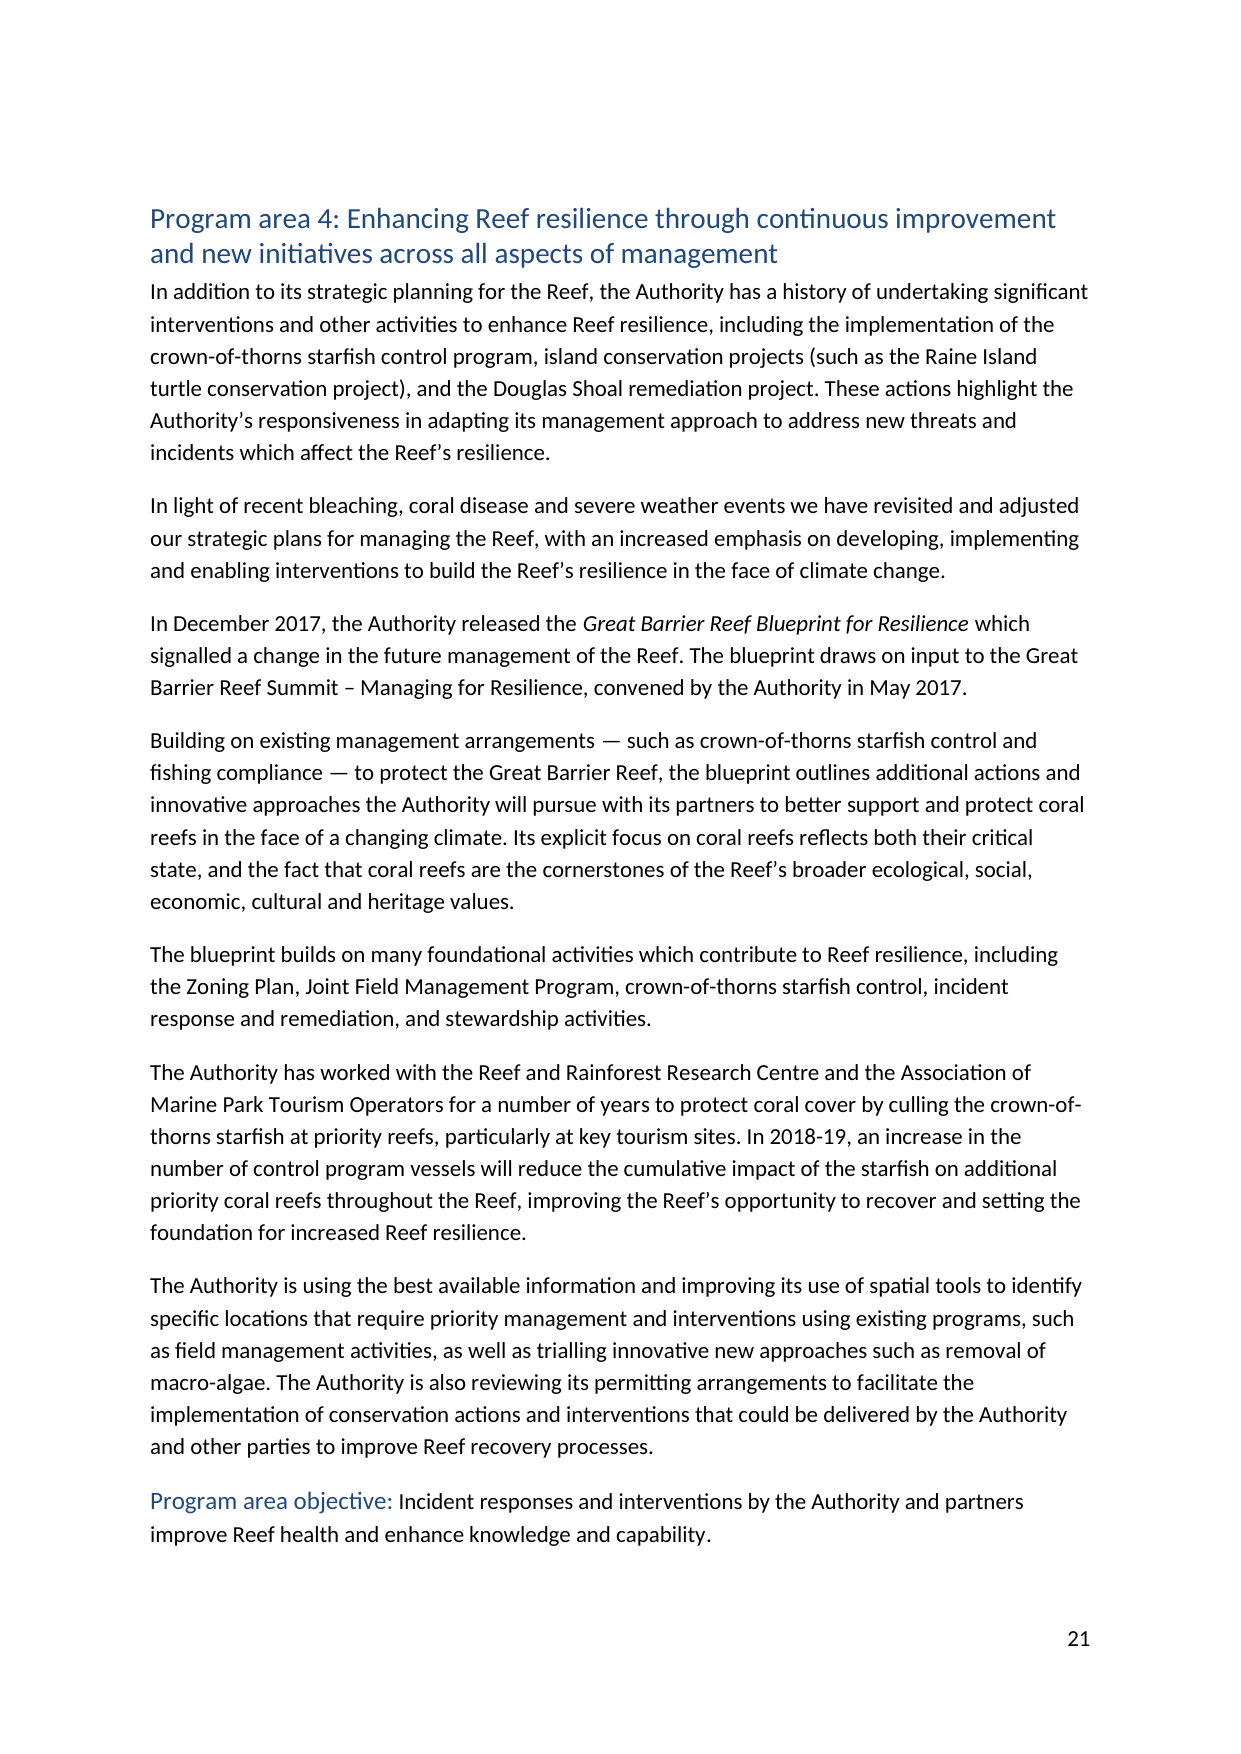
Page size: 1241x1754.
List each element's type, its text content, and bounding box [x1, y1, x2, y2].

text The Authority has worked with the Reef and Rainforest Research Centre and the Association of Marine Park Tourism Operators for a number of years to protect coral cover by culling the crown-of-thorns starfish at priority reefs, particularly at key tourism sites. In 2018-19, an increase in the number of control program vessels will reduce the cumulative impact of the starfish on additional priority coral reefs throughout the Reef, improving the Reef’s opportunity to recover and setting the foundation for increased Reef resilience. [150, 1058, 1090, 1247]
text In December 2017, the Authority released the Great Barrier Reef Blueprint for Resilience which signalled a change in the future management of the Reef. The blueprint draws on input to the Great Barrier Reef Summit – Managing for Resilience, convened by the Authority in May 2017. [150, 609, 1090, 701]
text Program area objective: Incident responses and interventions by the Authority and partners improve Reef health and enhance knowledge and capability. [150, 1486, 1090, 1548]
text In light of recent bleaching, coral disease and severe weather events we have revisited and adjusted our strategic plans for managing the Reef, with an increased emphasis on developing, implementing and enabling interventions to build the Reef’s resilience in the face of climate change. [150, 491, 1090, 584]
text Building on existing management arrangements — such as crown-of-thorns starfish control and fishing compliance — to protect the Great Barrier Reef, the blueprint outlines additional actions and innovative approaches the Authority will pursue with its partners to better support and protect coral reefs in the face of a changing climate. Its explicit focus on coral reefs reflects both their critical state, and the fact that coral reefs are the cornerstones of the Reef’s broader ecological, social, economic, cultural and heritage values. [150, 726, 1090, 915]
subtitle Program area 4: Enhancing Reef resilience through continuous improvement and new initiatives across all aspects of management [150, 200, 1090, 271]
text The blueprint builds on many foundational activities which contribute to Reef resilience, including the Zoning Plan, Joint Field Management Program, crown-of-thorns starfish control, incident response and remediation, and stewardship activities. [150, 940, 1090, 1033]
text The Authority is using the best available information and improving its use of spatial tools to identify specific locations that require priority management and interventions using existing programs, such as field management activities, as well as trialling innovative new approaches such as removal of macro-algae. The Authority is also reviewing its permitting arrangements to facilitate the implementation of conservation actions and interventions that could be delivered by the Authority and other parties to improve Reef recovery processes. [150, 1272, 1090, 1461]
text In addition to its strategic planning for the Reef, the Authority has a history of undertaking significant interventions and other activities to enhance Reef resilience, including the implementation of the crown-of-thorns starfish control program, island conservation projects (such as the Raine Island turtle conservation project), and the Douglas Shoal remediation project. These actions highlight the Authority’s responsiveness in adapting its management approach to address new threats and incidents which affect the Reef’s resilience. [150, 277, 1090, 466]
